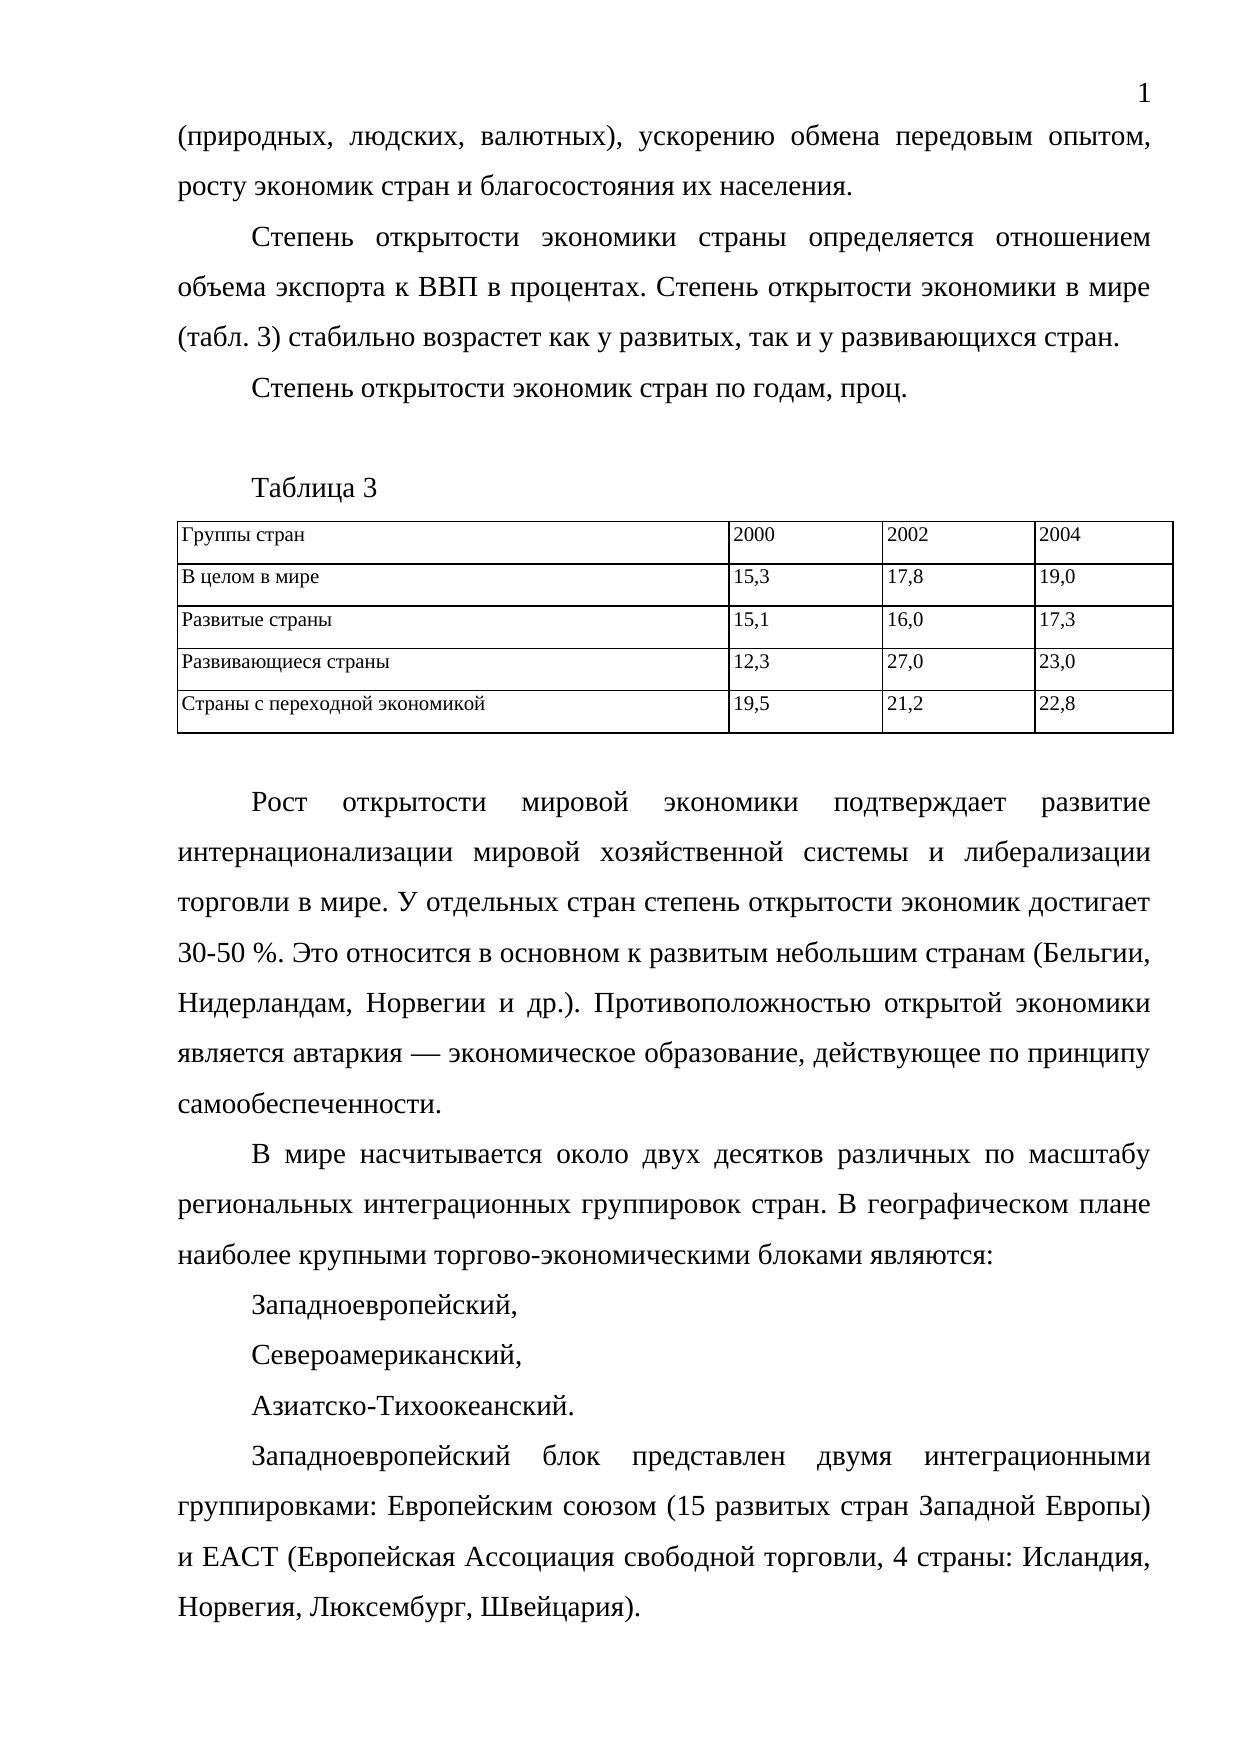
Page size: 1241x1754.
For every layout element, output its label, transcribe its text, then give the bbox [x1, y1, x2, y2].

table_cell 21,2 [883, 691, 1034, 732]
table_cell 16,0 [883, 607, 1034, 647]
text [177, 118, 1152, 202]
table_cell 12,3 [730, 649, 882, 690]
table_cell В целом в мире [178, 565, 728, 605]
text Азиатско-Тихоокеанский. [177, 1388, 1152, 1421]
text Западноевропейский, [177, 1287, 1152, 1321]
table_cell 17,8 [883, 565, 1034, 605]
text В мире насчитывается около двух десятков различных по масштабу региональных интеграционных группировок стран. В географическом плане наиболее крупными торгово-экономическими блоками являются: [177, 1136, 1152, 1270]
text Степень открытости экономик стран по годам, проц. [177, 370, 1152, 403]
table_header 2002 [883, 522, 1034, 563]
table_cell 22,8 [1036, 691, 1172, 732]
table_header Группы стран [178, 522, 728, 563]
text Североамериканский, [177, 1337, 1152, 1371]
text Таблица 3 [177, 470, 1152, 504]
table_cell 15,3 [730, 565, 882, 605]
table_cell Развивающиеся страны [178, 649, 728, 690]
table_cell 27,0 [883, 649, 1034, 690]
table_header 2000 [730, 522, 882, 563]
text Западноевропейский блок представлен двумя интеграционными группировками: Европейским союзом (15 развитых стран Западной Европы) и ЕАСТ (Европейская Ассоциация свободной торговли, 4 страны: Исландия, Норвегия, Люксембург, Швейцария). [177, 1438, 1152, 1622]
table_cell 19,5 [730, 691, 882, 732]
table_header 2004 [1036, 522, 1172, 563]
table_cell 19,0 [1036, 565, 1172, 605]
table_cell 15,1 [730, 607, 882, 647]
table_cell Развитые страны [178, 607, 728, 647]
text Степень открытости экономики страны определяется отношением объема экспорта к ВВП в процентах. Степень открытости экономики в мире (табл. 3) стабильно возрастет как у развитых, так и у развивающихся стран. [177, 219, 1152, 353]
table_cell Страны с переходной экономикой [178, 691, 728, 732]
table_cell 23,0 [1036, 649, 1172, 690]
text Рост открытости мировой экономики подтверждает развитие интернационализации мировой хозяйственной системы и либерализации торговли в мире. У отдельных стран степень открытости экономик достигает 30-50 %. Это относится в основном к развитым небольшим странам (Бельгии, Нидерландам, Норвегии и др.). Противоположностью открытой экономики является автаркия — экономическое образование, действующее по принципу самообеспеченности. [177, 784, 1152, 1119]
table_cell 17,3 [1036, 607, 1172, 647]
